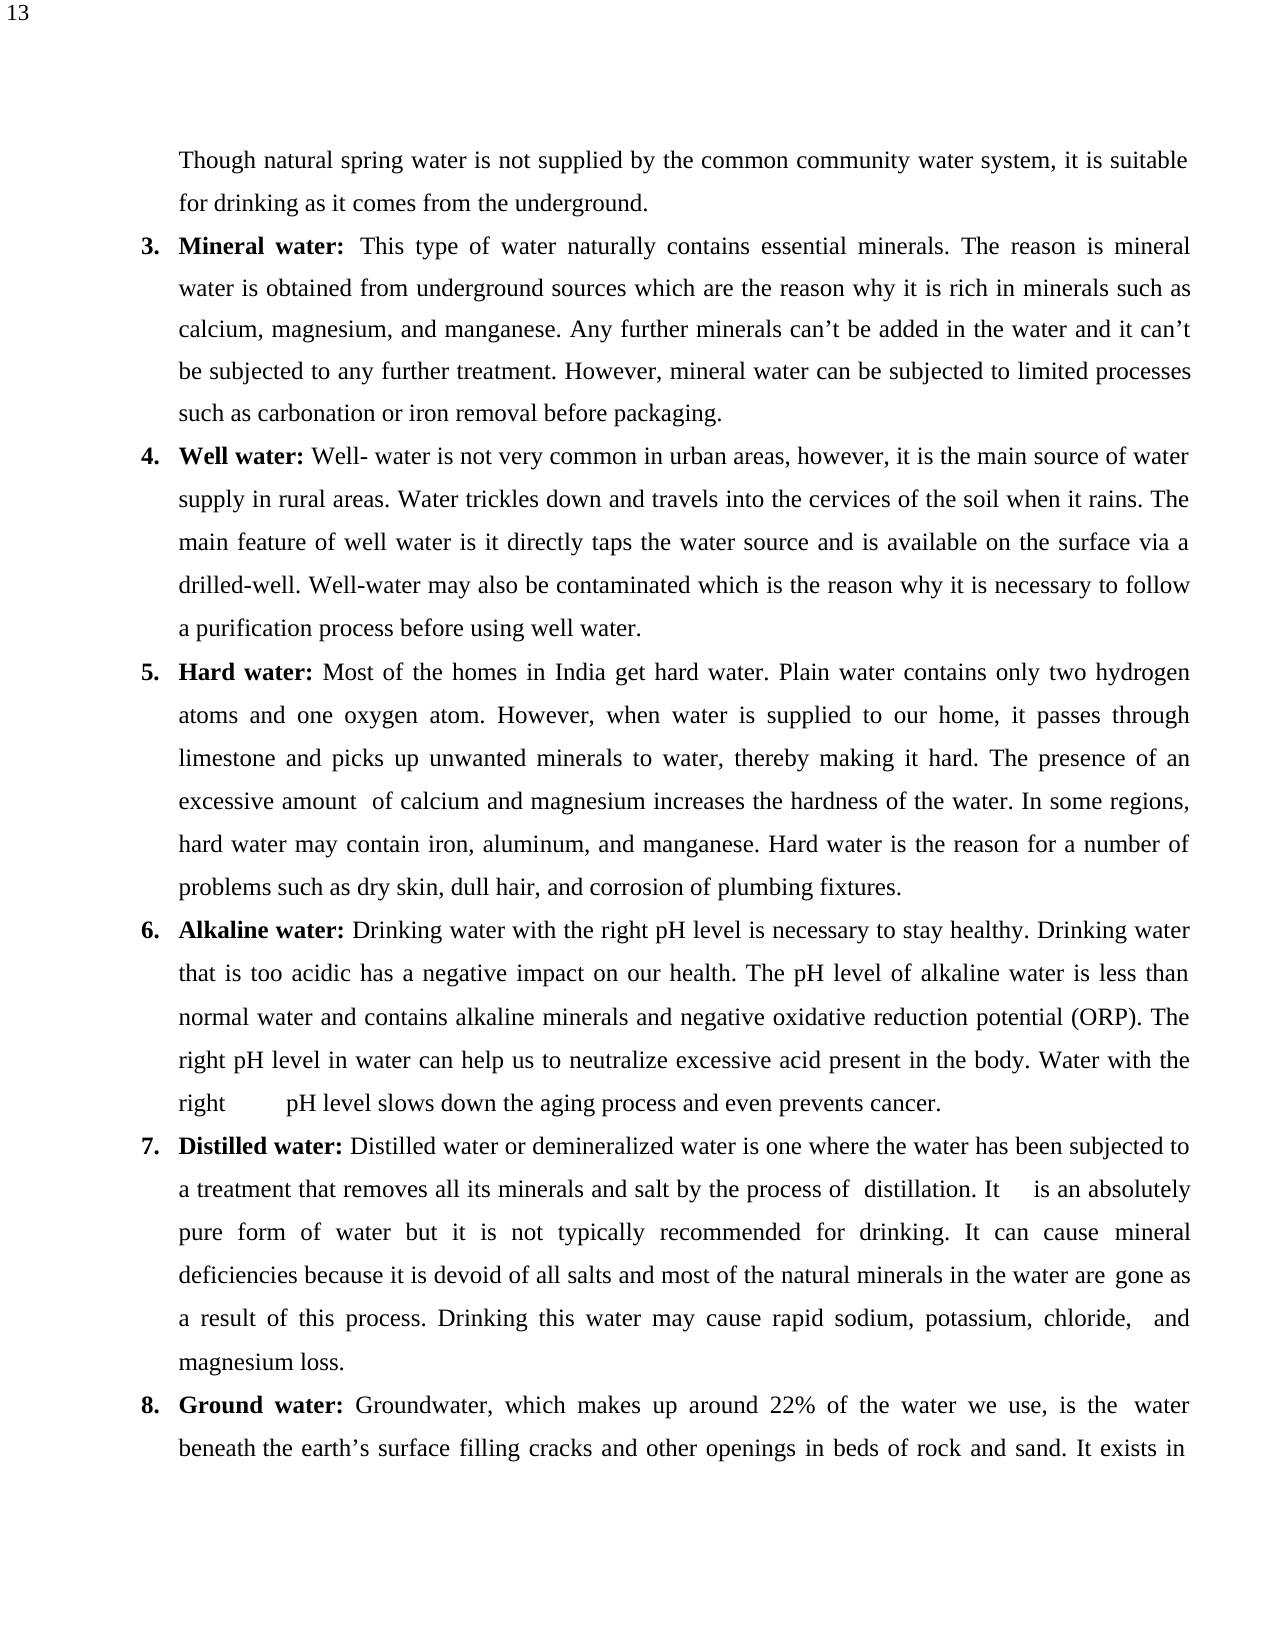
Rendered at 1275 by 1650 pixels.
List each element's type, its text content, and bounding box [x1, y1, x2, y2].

list Alkaline water: Drinking water with the right pH level is necessary to stay healthy. Drinking water that is too acidic has a negative impact on our health. The pH level of alkaline water is less than normal water and contains alkaline minerals and negative oxidative reduction potential (ORP). The right pH level in water can help us to neutralize excessive acid present in the body. Water with the right pH level slows down the aging process and even prevents cancer. [141, 915, 1191, 1117]
list Mineral water: This type of water naturally contains essential minerals. The reason is mineral water is obtained from underground sources which are the reason why it is rich in minerals such as calcium, magnesium, and manganese. Any further minerals can’t be added in the water and it can’t be subjected to any further treatment. However, mineral water can be subjected to limited processes such as carbonation or iron removal before packaging. [141, 231, 1191, 427]
text Though natural spring water is not supplied by the common community water system, it is suitable for drinking as it comes from the underground. [178, 145, 1189, 217]
list Hard water: Most of the homes in India get hard water. Plain water contains only two hydrogen atoms and one oxygen atom. However, when water is supplied to our home, it passes through limestone and picks up unwanted minerals to water, thereby making it hard. The presence of an excessive amount of calcium and magnesium increases the hardness of the water. In some regions, hard water may contain iron, aluminum, and manganese. Hard water is the reason for a number of problems such as dry skin, dull hair, and corrosion of plumbing fixtures. [141, 657, 1191, 901]
list Distilled water: Distilled water or demineralized water is one where the water has been subjected to a treatment that removes all its minerals and salt by the process of distillation. It is an absolutely pure form of water but it is not typically recommended for drinking. It can cause mineral deficiencies because it is devoid of all salts and most of the natural minerals in the water are gone as a result of this process. Drinking this water may cause rapid sodium, potassium, chloride, and magnesium loss. [141, 1131, 1191, 1375]
list Ground water: Groundwater, which makes up around 22% of the water we use, is the water beneath the earth’s surface filling cracks and other openings in beds of rock and sand. It exists in [141, 1390, 1191, 1462]
list Well water: Well- water is not very common in urban areas, however, it is the main source of water supply in rural areas. Water trickles down and travels into the cervices of the soil when it rains. The main feature of well water is it directly taps the water source and is available on the surface via a drilled-well. Well-water may also be contaminated which is the reason why it is necessary to follow a purification process before using well water. [141, 441, 1191, 642]
